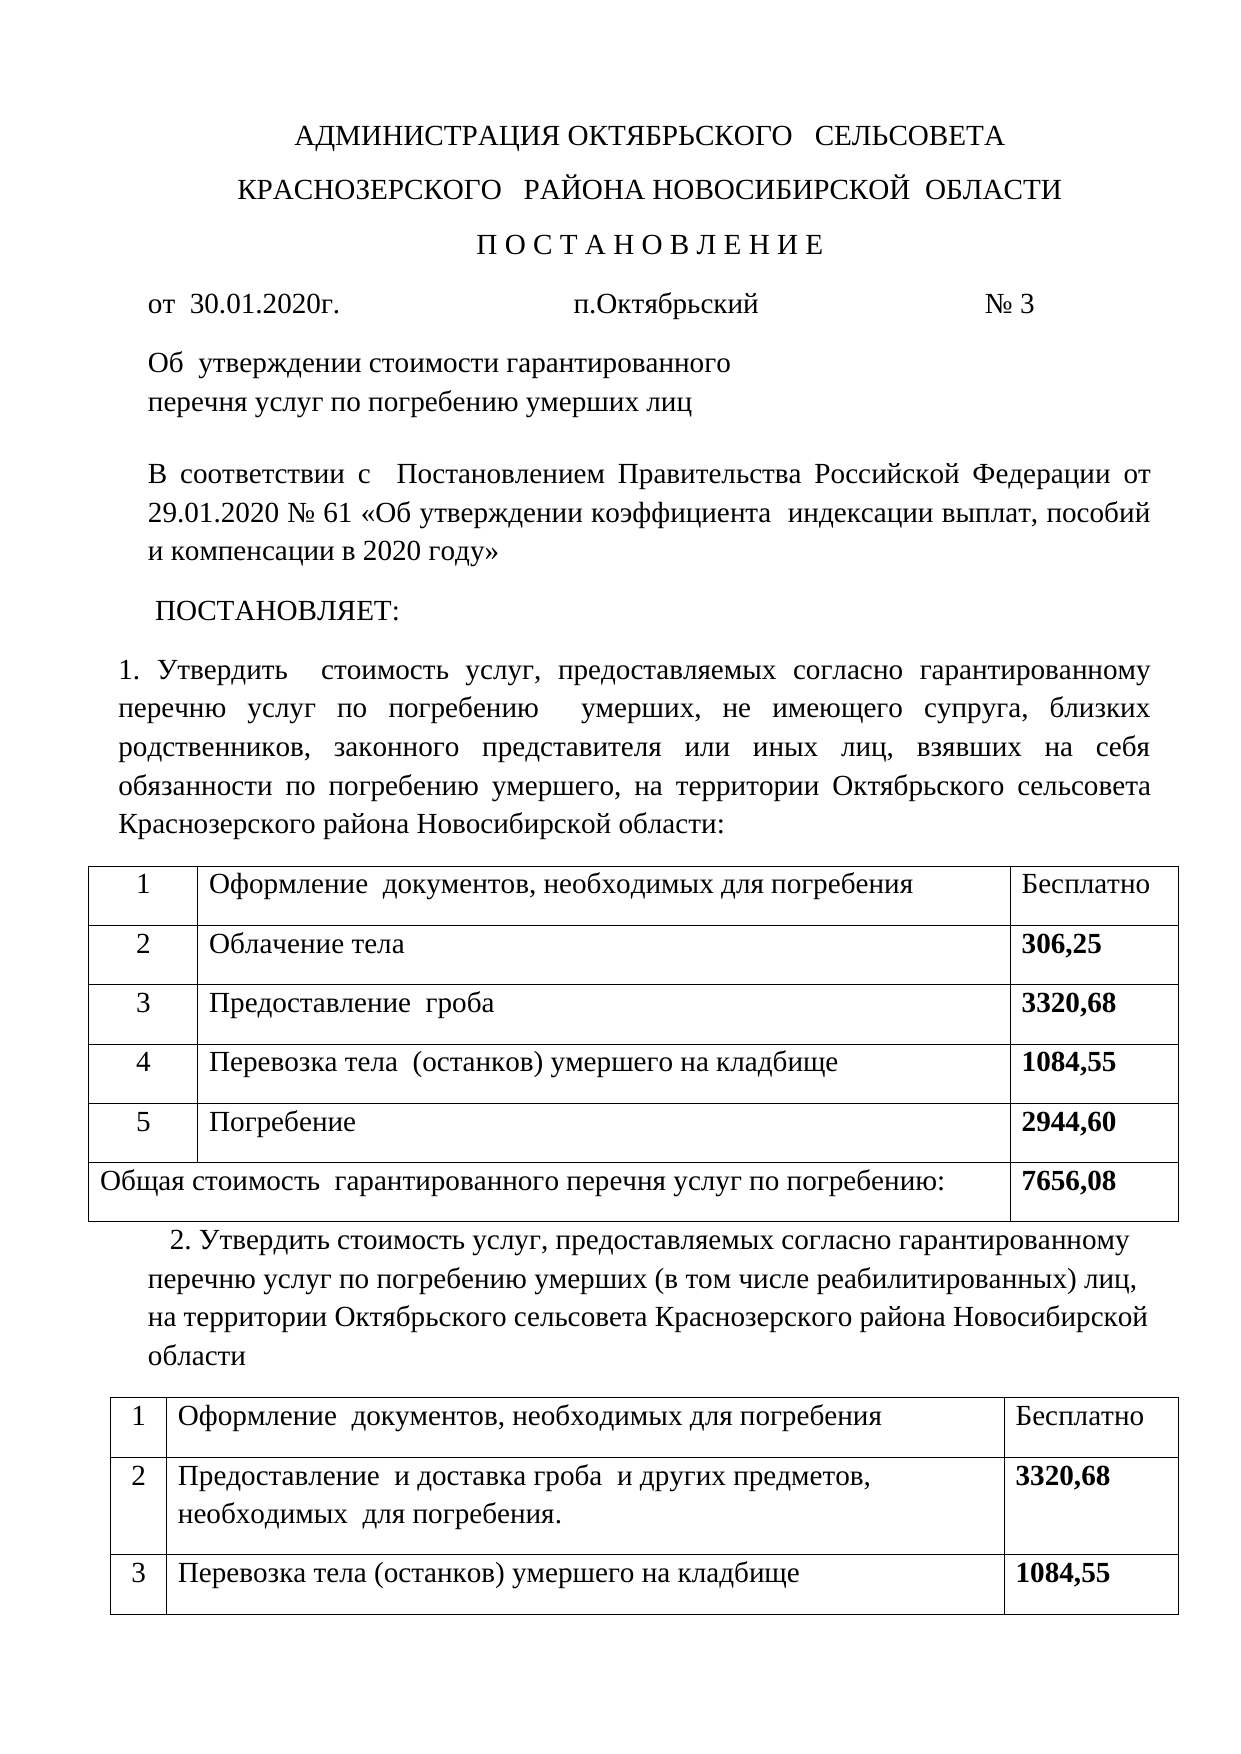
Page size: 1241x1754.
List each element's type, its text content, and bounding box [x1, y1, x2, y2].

table_cell 2944,60 [1011, 1104, 1178, 1162]
table_header Бесплатно [1005, 1398, 1178, 1457]
table_cell 2 [89, 926, 197, 984]
text ПОСТАНОВЛЯЕТ: [148, 593, 1152, 626]
text 1. Утвердить стоимость услуг, предоставляемых согласно гарантированному перечню услуг по погребению умерших, не имеющего супруга, близких родственников, законного представителя или иных лиц, взявших на себя обязанности по погребению умершего, на территории Октябрьского сельсовета Краснозерского района Новосибирской области: [118, 652, 1152, 840]
table_cell 306,25 [1011, 926, 1178, 984]
table_cell Предоставление гроба [198, 985, 1010, 1043]
table_cell Перевозка тела (останков) умершего на кладбище [198, 1045, 1010, 1103]
table_cell Общая стоимость гарантированного перечня услуг по погребению: [89, 1163, 1010, 1221]
text АДМИНИСТРАЦИЯ ОКТЯБРЬСКОГО СЕЛЬСОВЕТА [148, 118, 1152, 152]
table_cell Предоставление и доставка гроба и других предметов, необходимых для погребения. [167, 1458, 1004, 1554]
text КРАСНОЗЕРСКОГО РАЙОНА НОВОСИБИРСКОЙ ОБЛАСТИ [148, 172, 1152, 206]
table_cell 1084,55 [1011, 1045, 1178, 1103]
table_cell 5 [89, 1104, 197, 1162]
text Об утверждении стоимости гарантированного [148, 346, 1152, 379]
text П О С Т А Н О В Л Е Н И Е [148, 227, 1152, 260]
text В соответствии с Постановлением Правительства Российской Федерации от 29.01.2020 № 61 «Об утверждении коэффициента индексации выплат, пособий и компенсации в 2020 году» [148, 456, 1152, 567]
table_header 1 [89, 867, 197, 925]
table_header Оформление документов, необходимых для погребения [198, 867, 1010, 925]
table_cell 3320,68 [1011, 985, 1178, 1043]
text 2. Утвердить стоимость услуг, предоставляемых согласно гарантированному перечню услуг по погребению умерших (в том числе реабилитированных) лиц, на территории Октябрьского сельсовета Краснозерского района Новосибирской области [148, 1222, 1152, 1371]
table_cell Облачение тела [198, 926, 1010, 984]
table_cell 3 [89, 985, 197, 1043]
table_cell 1084,55 [1005, 1555, 1178, 1614]
table_cell 3320,68 [1005, 1458, 1178, 1554]
text от 30.01.2020г. п.Октябрьский № 3 [148, 286, 1152, 320]
table_cell 7656,08 [1011, 1163, 1178, 1221]
table_header 1 [111, 1398, 166, 1457]
table_header Бесплатно [1011, 867, 1178, 925]
table_cell 2 [111, 1458, 166, 1554]
table_cell 4 [89, 1045, 197, 1103]
table_cell Перевозка тела (останков) умершего на кладбище [167, 1555, 1004, 1614]
text перечня услуг по погребению умерших лиц [148, 384, 1152, 418]
table_cell 3 [111, 1555, 166, 1614]
table_cell Погребение [198, 1104, 1010, 1162]
table_header Оформление документов, необходимых для погребения [167, 1398, 1004, 1457]
